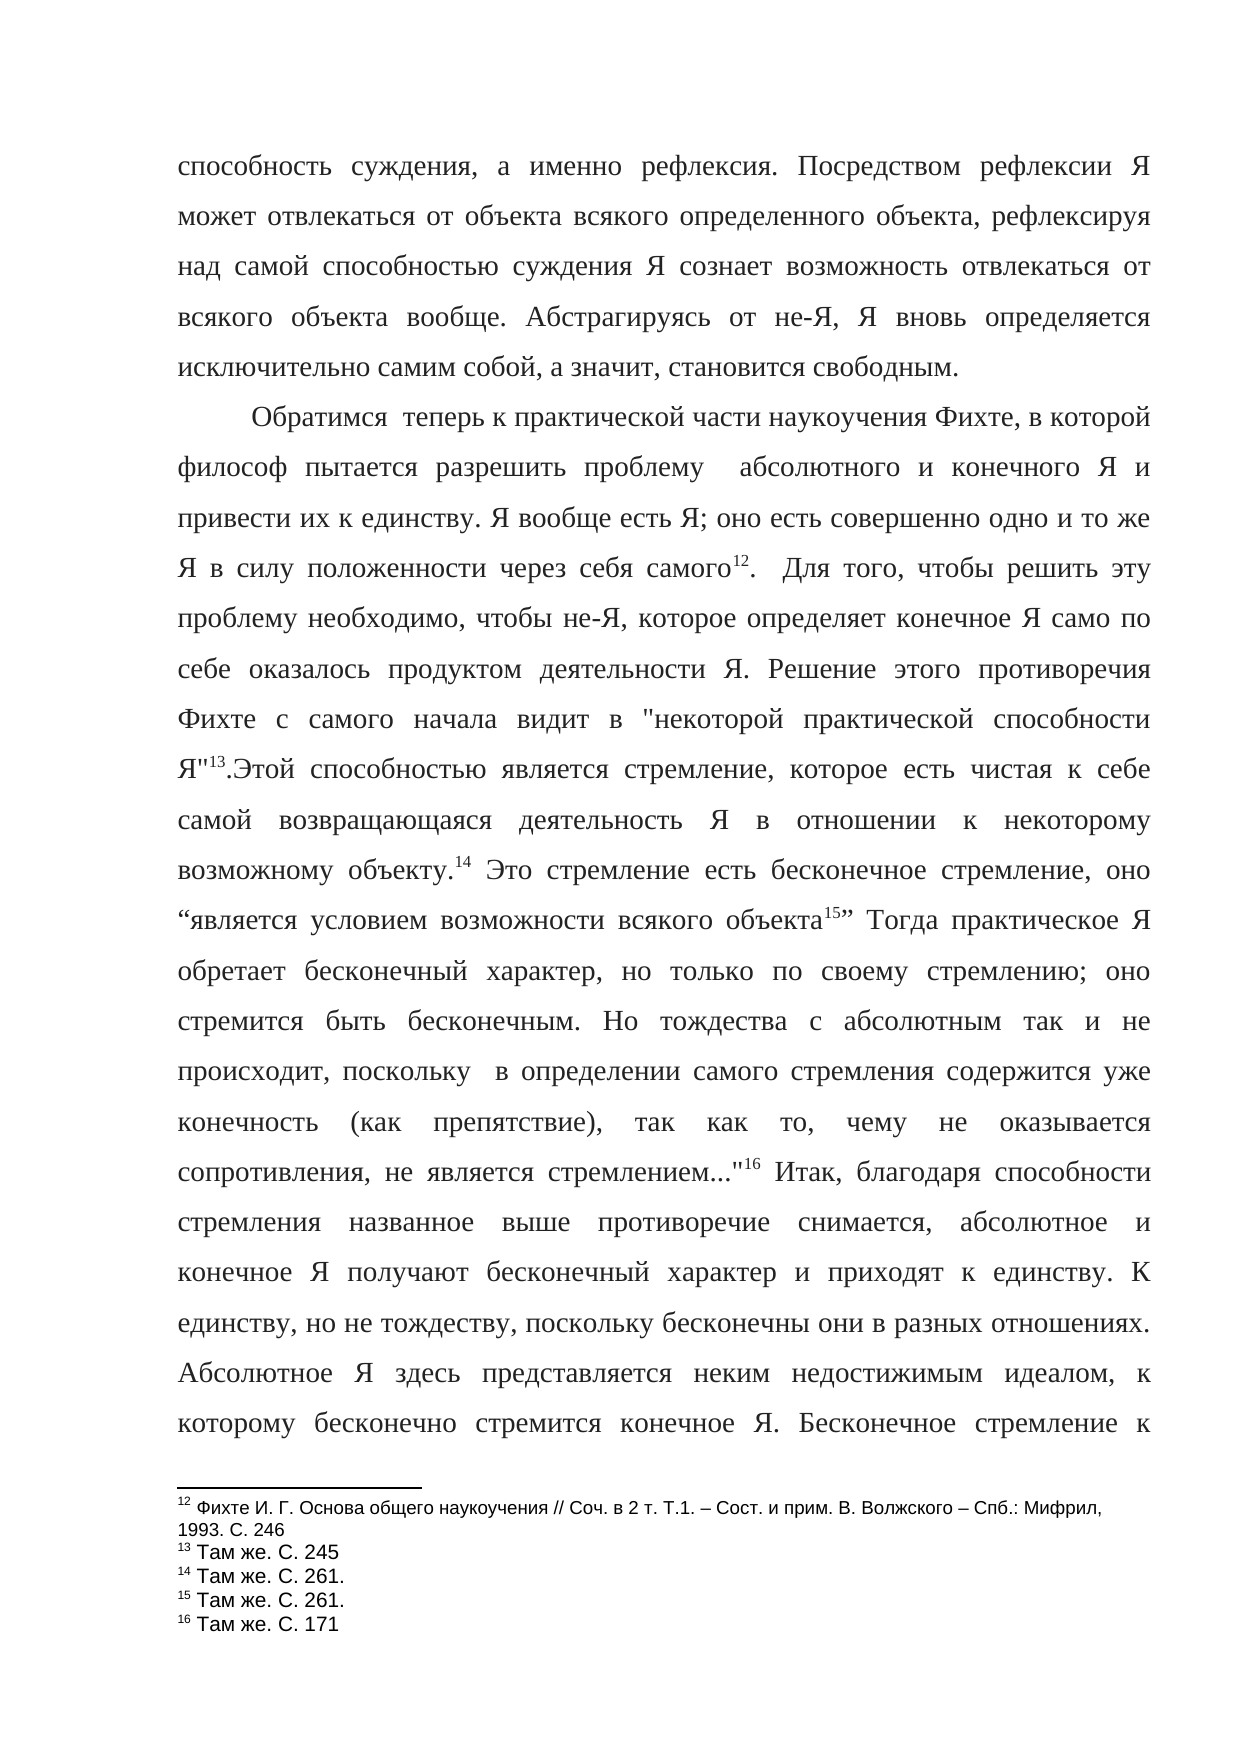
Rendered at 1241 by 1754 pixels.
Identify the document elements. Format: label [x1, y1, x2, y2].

text [177, 148, 1152, 382]
text [177, 399, 1152, 1439]
